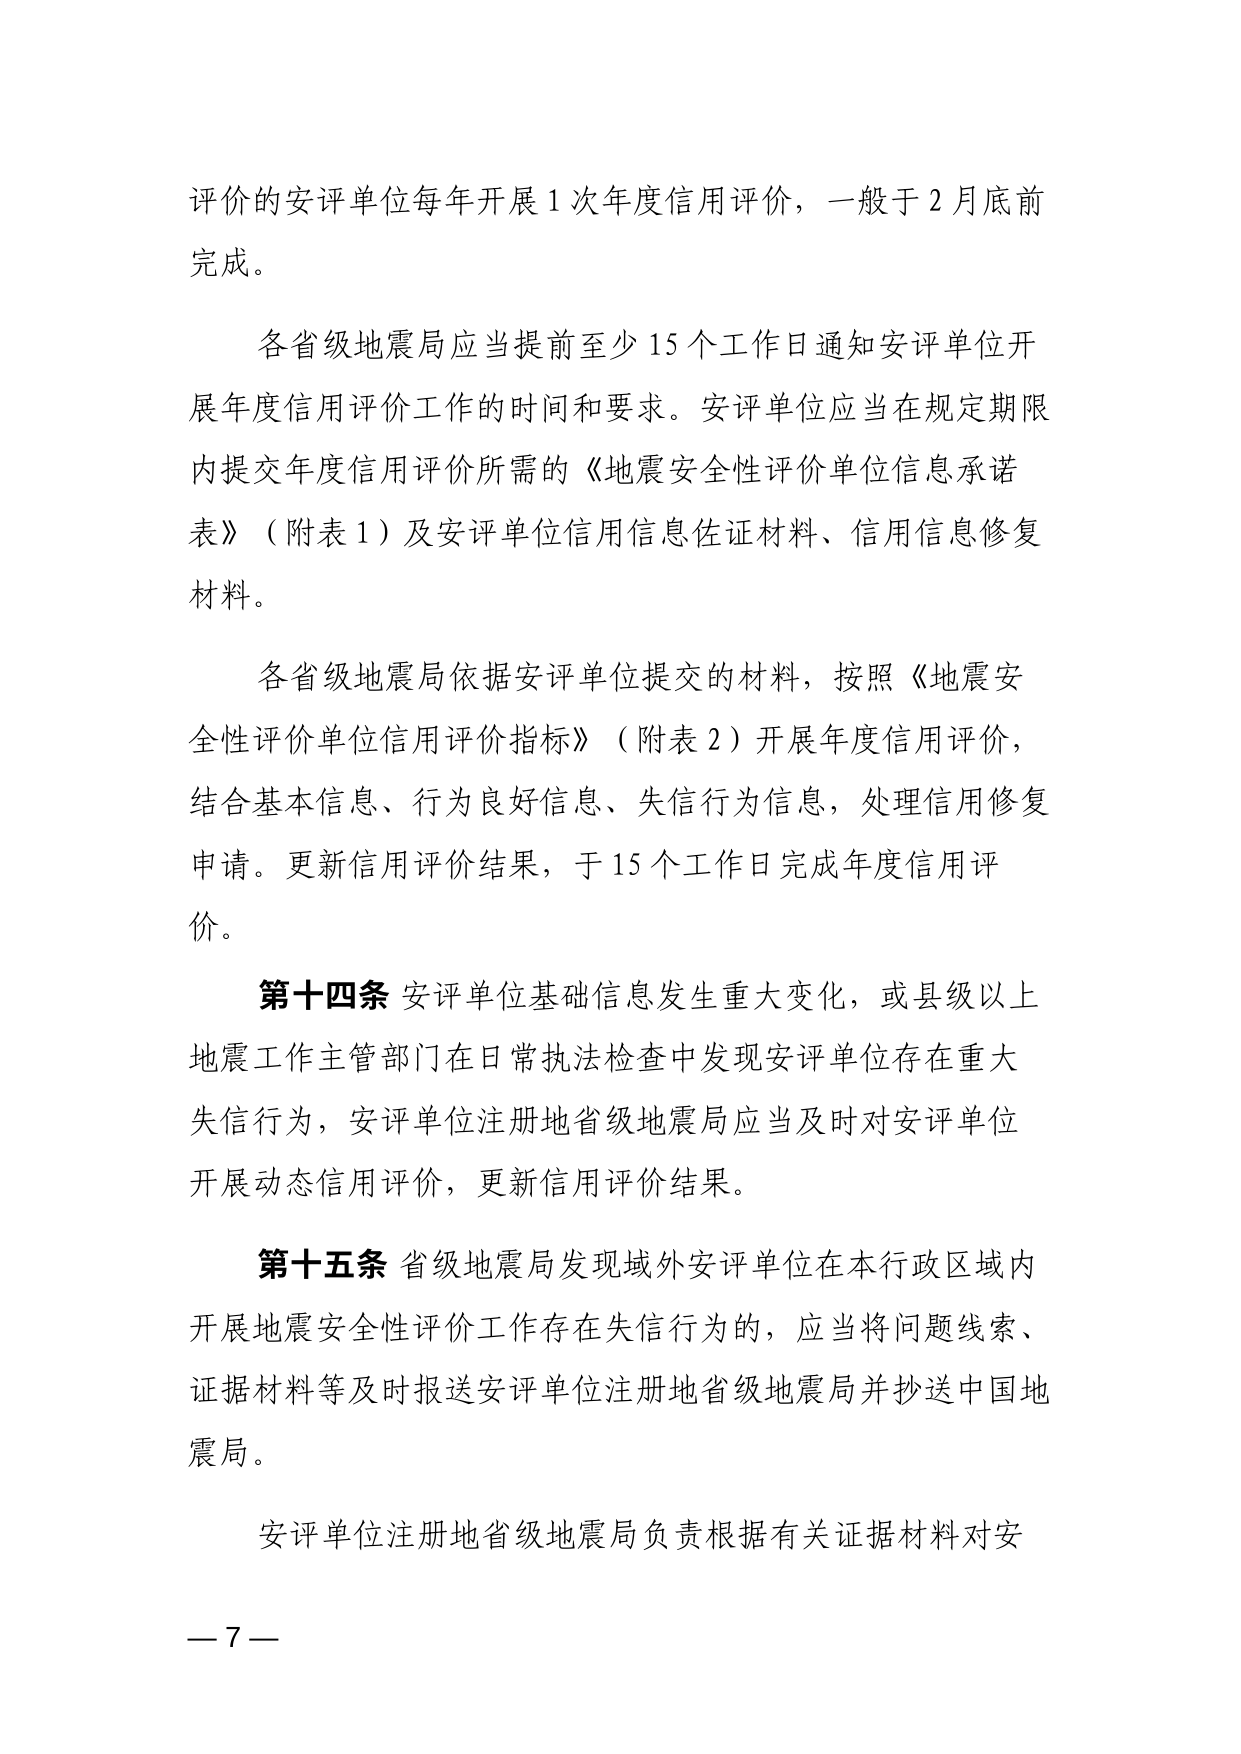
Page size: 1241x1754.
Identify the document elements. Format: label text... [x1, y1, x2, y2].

text 各省级地震局依据安评单位提交的材料，按照《地震安全性评价单位信用评价指标》（附表2）开展年度信用评价，结合基本信息、行为良好信息、失信行为信息，处理信用修复申请。更新信用评价结果，于15个工作日完成年度信用评价。 [187, 639, 1053, 951]
text 第十五条 省级地震局发现域外安评单位在本行政区域内开展地震安全性评价工作存在失信行为的，应当将问题线索、证据材料等及时报送安评单位注册地省级地震局并抄送中国地震局。 [187, 1227, 1053, 1477]
text 第十四条 安评单位基础信息发生重大变化，或县级以上地震工作主管部门在日常执法检查中发现安评单位存在重大失信行为，安评单位注册地省级地震局应当及时对安评单位开展动态信用评价，更新信用评价结果。 [188, 957, 1046, 1207]
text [187, 162, 1053, 287]
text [187, 1496, 1053, 1559]
text 各省级地震局应当提前至少15个工作日通知安评单位开展年度信用评价工作的时间和要求。安评单位应当在规定期限内提交年度信用评价所需的《地震安全性评价单位信息承诺表》（附表1）及安评单位信用信息佐证材料、信用信息修复材料。 [187, 307, 1053, 619]
